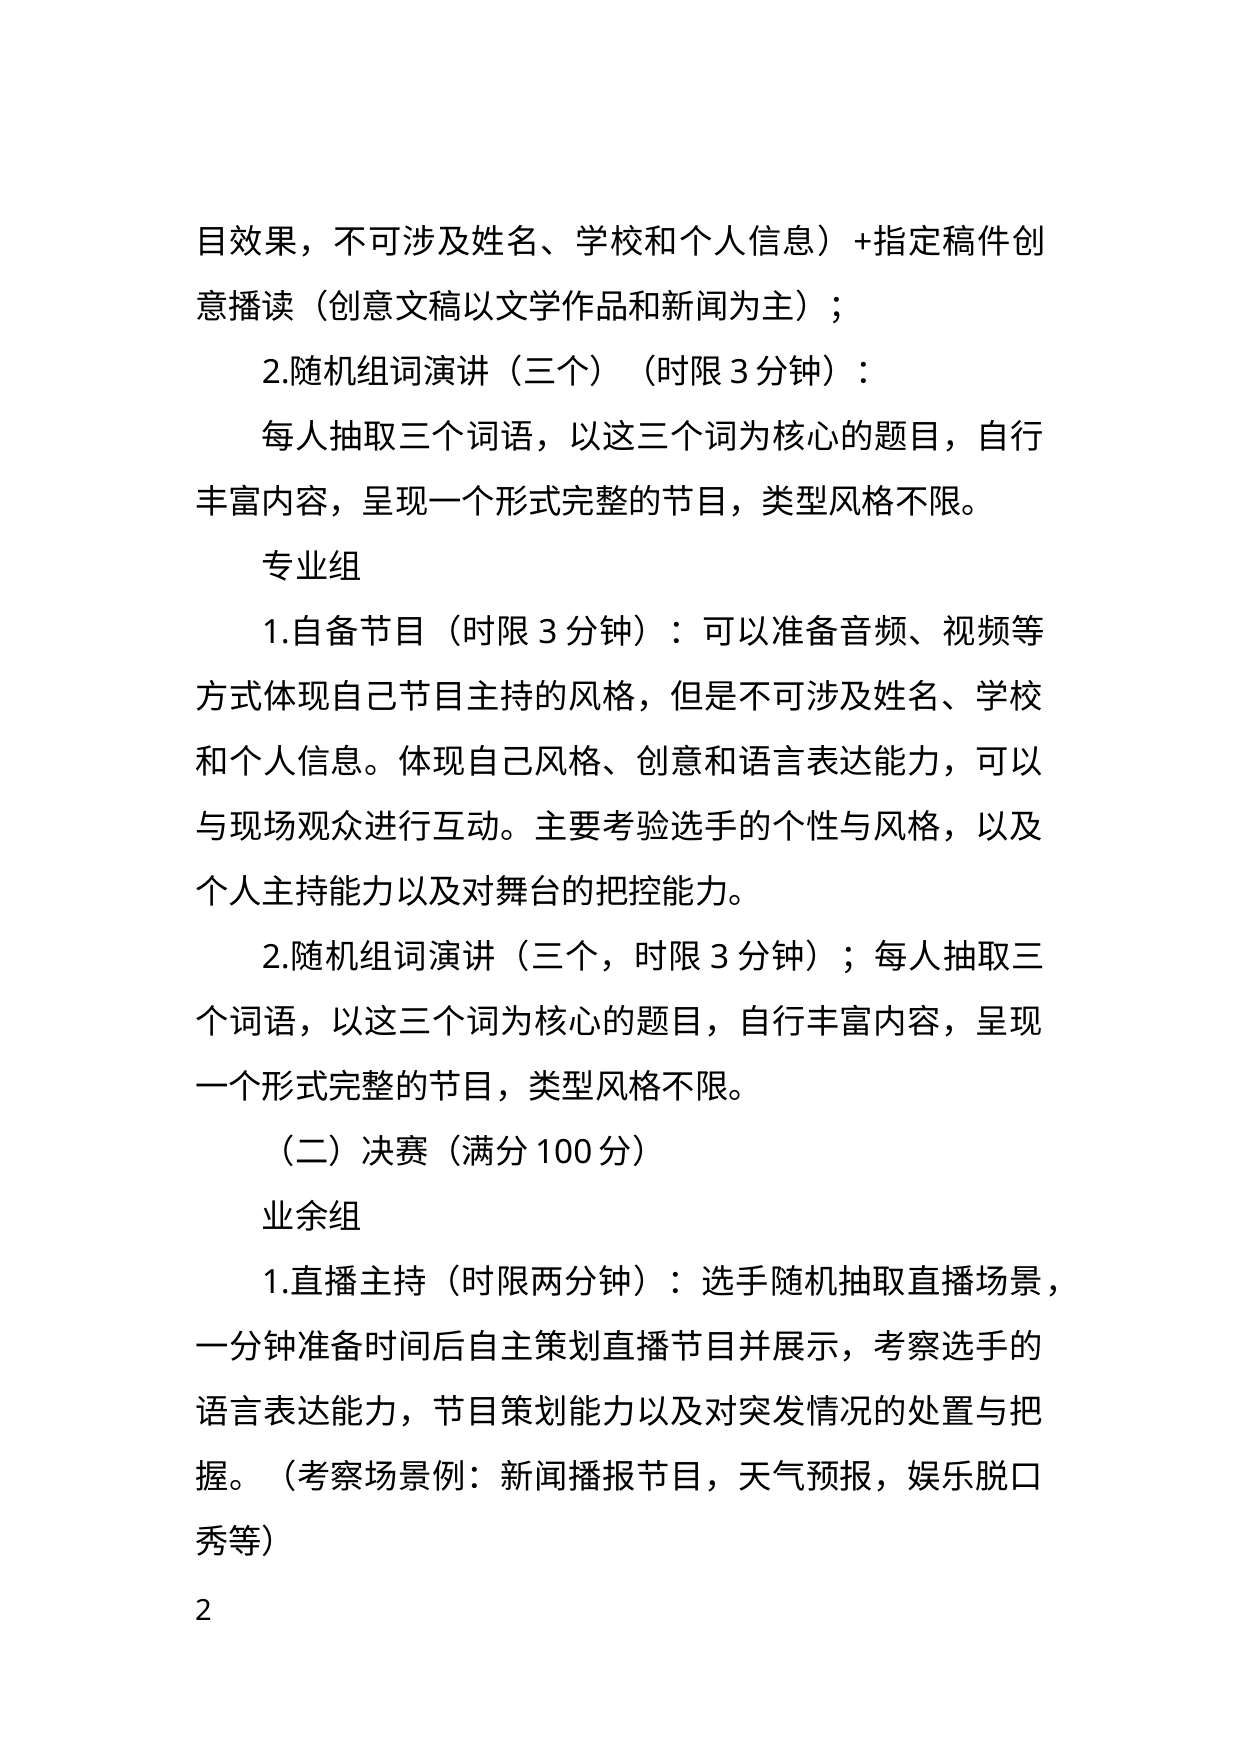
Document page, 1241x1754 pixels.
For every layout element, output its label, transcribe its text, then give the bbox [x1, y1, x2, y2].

text 2.随机组词演讲（三个，时限3分钟）；每人抽取三个词语，以这三个词为核心的题目，自行丰富内容，呈现一个形式完整的节目，类型风格不限。 [195, 921, 1045, 1116]
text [195, 206, 1045, 336]
text 业余组 [195, 1181, 1045, 1246]
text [195, 1246, 1045, 1571]
text 专业组 [195, 531, 1045, 596]
text （二）决赛（满分100分） [195, 1116, 1045, 1181]
text 1.自备节目（时限3分钟）：可以准备音频、视频等方式体现自己节目主持的风格，但是不可涉及姓名、学校和个人信息。体现自己风格、创意和语言表达能力，可以与现场观众进行互动。主要考验选手的个性与风格，以及个人主持能力以及对舞台的把控能力。 [195, 596, 1045, 921]
text 每人抽取三个词语，以这三个词为核心的题目，自行丰富内容，呈现一个形式完整的节目，类型风格不限。 [195, 401, 1045, 531]
text 2.随机组词演讲（三个）（时限3分钟）： [195, 336, 1045, 401]
